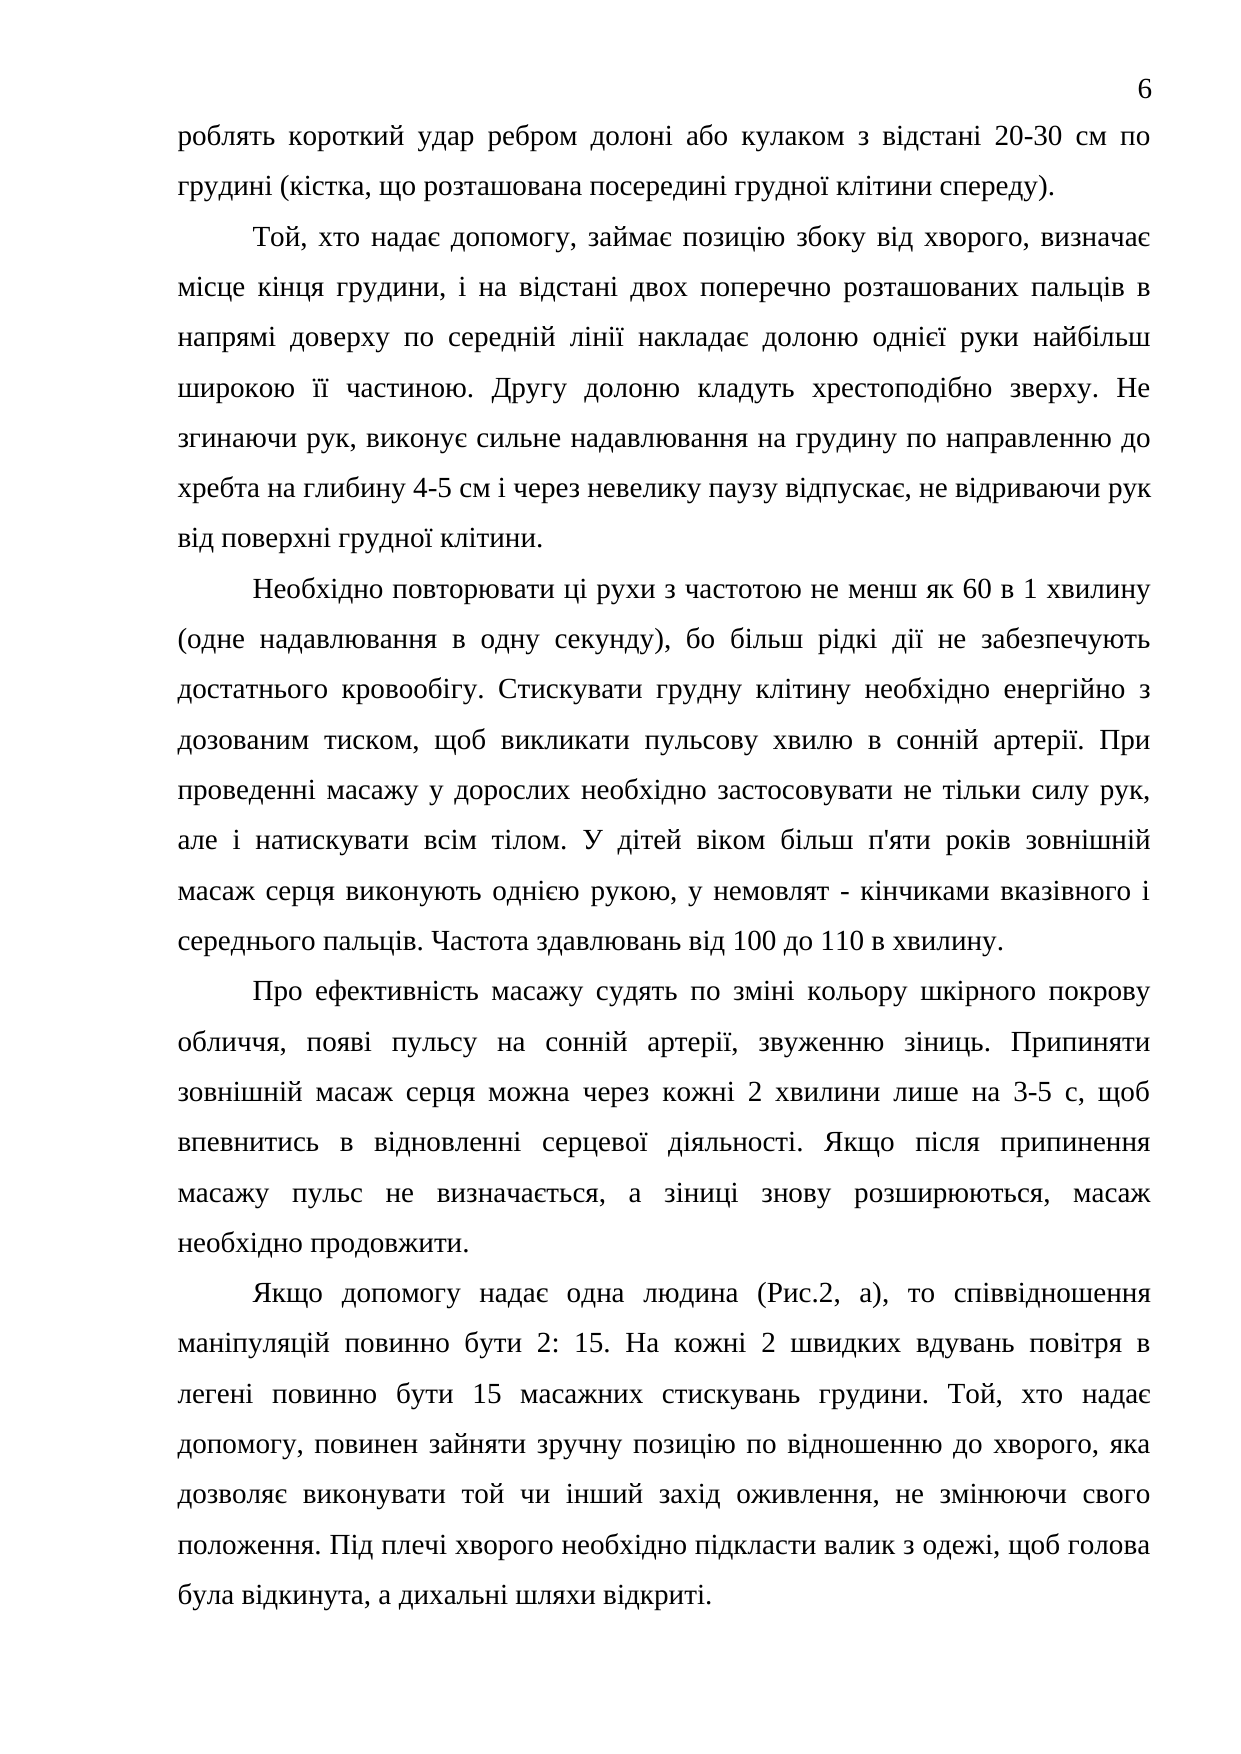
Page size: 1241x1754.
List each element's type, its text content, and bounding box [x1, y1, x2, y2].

text Якщо допомогу надає одна людина (Рис.2, а), то співвідношення маніпуляцій повинно бути 2: 15. На кожні 2 швидких вдувань повітря в легені повинно бути 15 масажних стискувань грудини. Той, хто надає допомогу, повинен зайняти зручну позицію по відношенню до хворого, яка дозволяє виконувати той чи інший захід оживлення, не змінюючи свого положення. Під плечі хворого необхідно підкласти валик з одежі, щоб голова була відкинута, а дихальні шляхи відкриті. [177, 1275, 1152, 1611]
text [177, 118, 1152, 202]
text Той, хто надає допомогу, займає позицію збоку від хворого, визначає місце кінця грудини, і на відстані двох поперечно розташованих пальців в напрямі доверху по середній лінії накладає долоню однієї руки найбільш широкою її частиною. Другу долоню кладуть хрестоподібно зверху. Не згинаючи рук, виконує сильне надавлювання на грудину по направленню до хребта на глибину 4-5 см і через невелику паузу відпускає, не відриваючи рук від поверхні грудної клітини. [177, 219, 1152, 554]
text Про ефективність масажу судять по зміні кольору шкірного покрову обличчя, появі пульсу на сонній артерії, звуженню зіниць. Припиняти зовнішній масаж серця можна через кожні 2 хвилини лише на 3-5 с, щоб впевнитись в відновленні серцевої діяльності. Якщо після припинення масажу пульс не визначається, а зіниці знову розширюються, масаж необхідно продовжити. [177, 973, 1152, 1258]
text Необхідно повторювати ці рухи з частотою не менш як 60 в 1 хвилину (одне надавлювання в одну секунду), бо більш рідкі дії не забезпечують достатнього кровообігу. Стискувати грудну клітину необхідно енергійно з дозованим тиском, щоб викликати пульсову хвилю в сонній артерії. При проведенні масажу у дорослих необхідно застосовувати не тільки силу рук, але і натискувати всім тілом. У дітей віком більш п'яти років зовнішній масаж серця виконують однією рукою, у немовлят - кінчиками вказівного і середнього пальців. Частота здавлювань від 100 до 110 в хвилину. [177, 571, 1152, 957]
